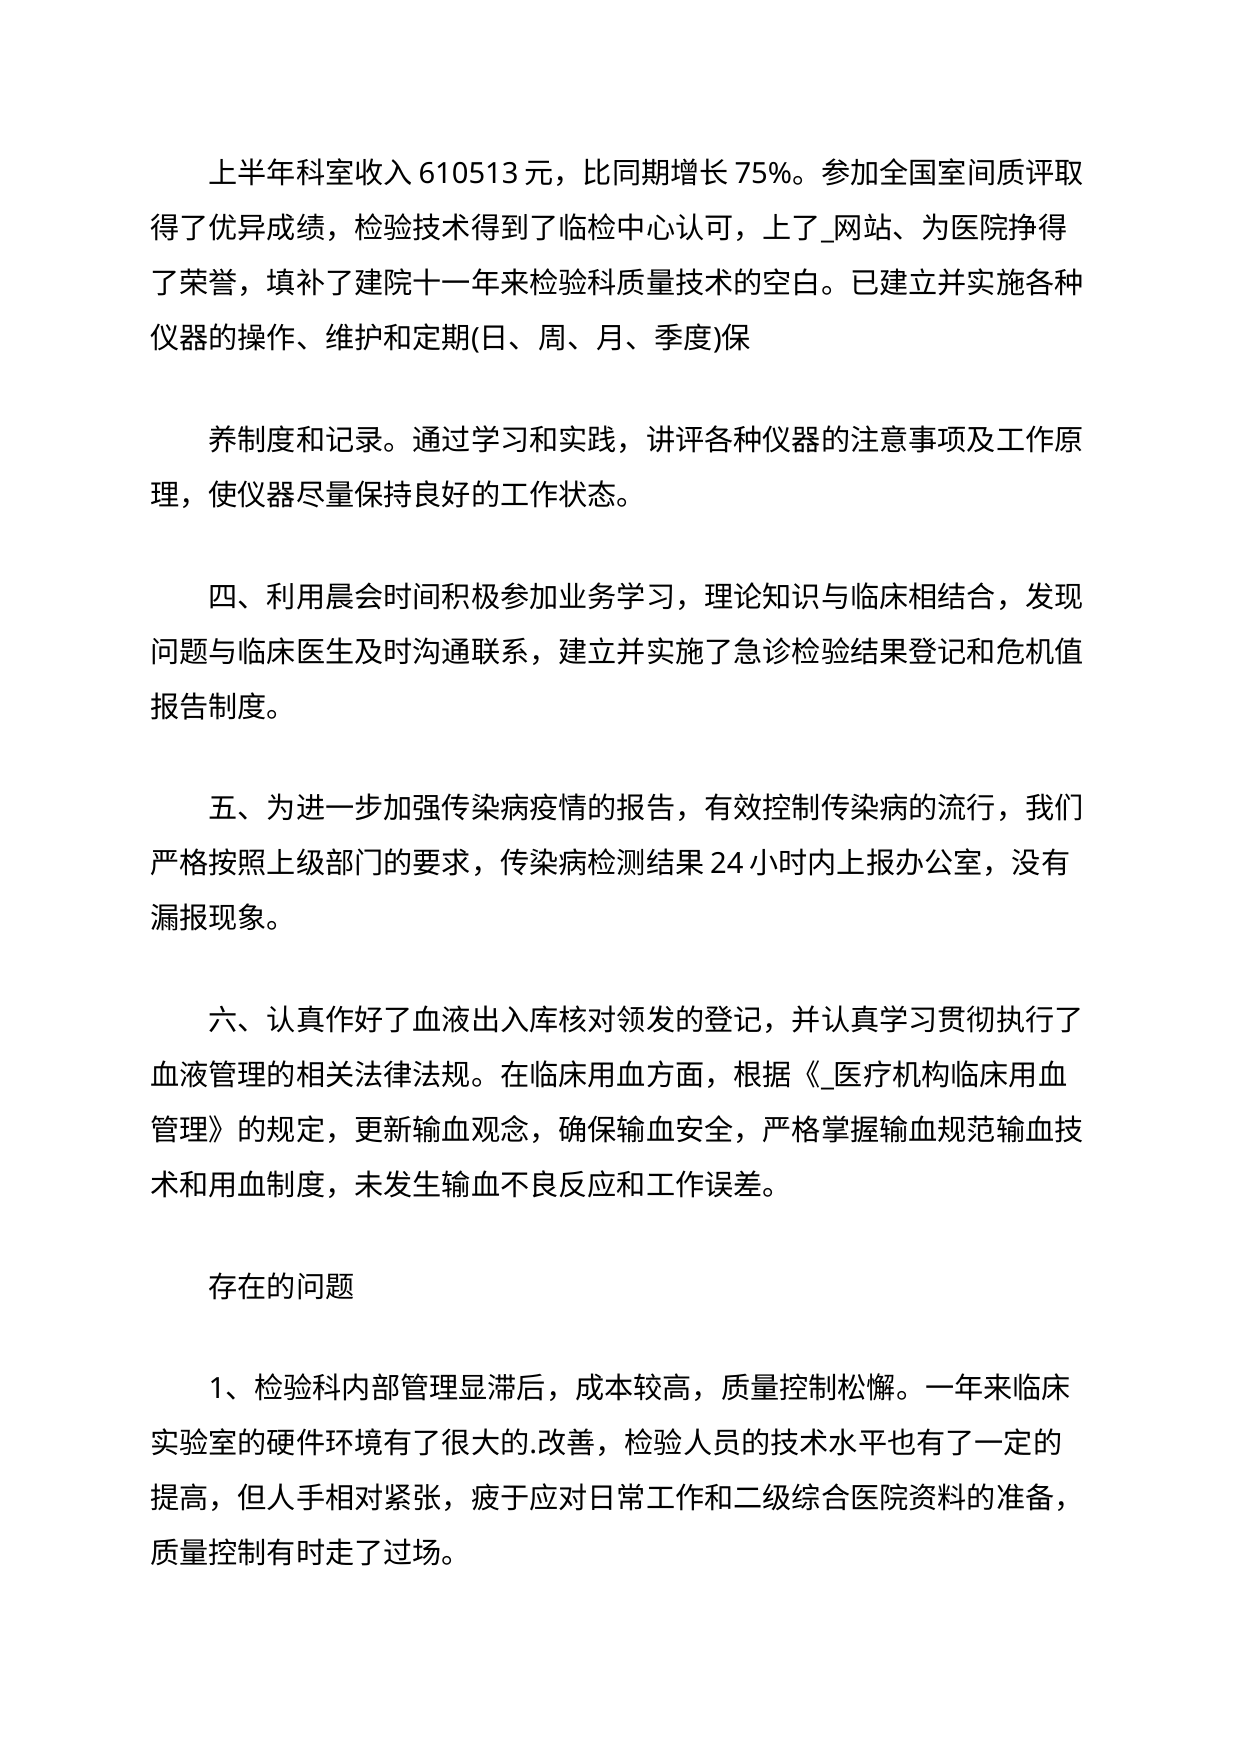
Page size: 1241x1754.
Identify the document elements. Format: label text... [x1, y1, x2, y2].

text 六、认真作好了血液出入库核对领发的登记，并认真学习贯彻执行了血液管理的相关法律法规。在临床用血方面，根据《_医疗机构临床用血管理》的规定，更新输血观念，确保输血安全，严格掌握输血规范输血技术和用血制度，未发生输血不良反应和工作误差。 [150, 997, 1090, 1204]
text 上半年科室收入610513元，比同期增长75%。参加全国室间质评取得了优异成绩，检验技术得到了临检中心认可，上了_网站、为医院挣得了荣誉，填补了建院十一年来检验科质量技术的空白。已建立并实施各种仪器的操作、维护和定期(日、周、月、季度)保 [150, 150, 1090, 357]
text 四、利用晨会时间积极参加业务学习，理论知识与临床相结合，发现问题与临床医生及时沟通联系，建立并实施了急诊检验结果登记和危机值报告制度。 [150, 573, 1090, 726]
text 1、检验科内部管理显滞后，成本较高，质量控制松懈。一年来临床实验室的硬件环境有了很大的.改善，检验人员的技术水平也有了一定的提高，但人手相对紧张，疲于应对日常工作和二级综合医院资料的准备，质量控制有时走了过场。 [150, 1365, 1090, 1572]
text 养制度和记录。通过学习和实践，讲评各种仪器的注意事项及工作原理，使仪器尽量保持良好的工作状态。 [150, 417, 1090, 514]
text 存在的问题 [150, 1263, 1090, 1306]
text 五、为进一步加强传染病疫情的报告，有效控制传染病的流行，我们严格按照上级部门的要求，传染病检测结果24小时内上报办公室，没有漏报现象。 [150, 785, 1090, 937]
